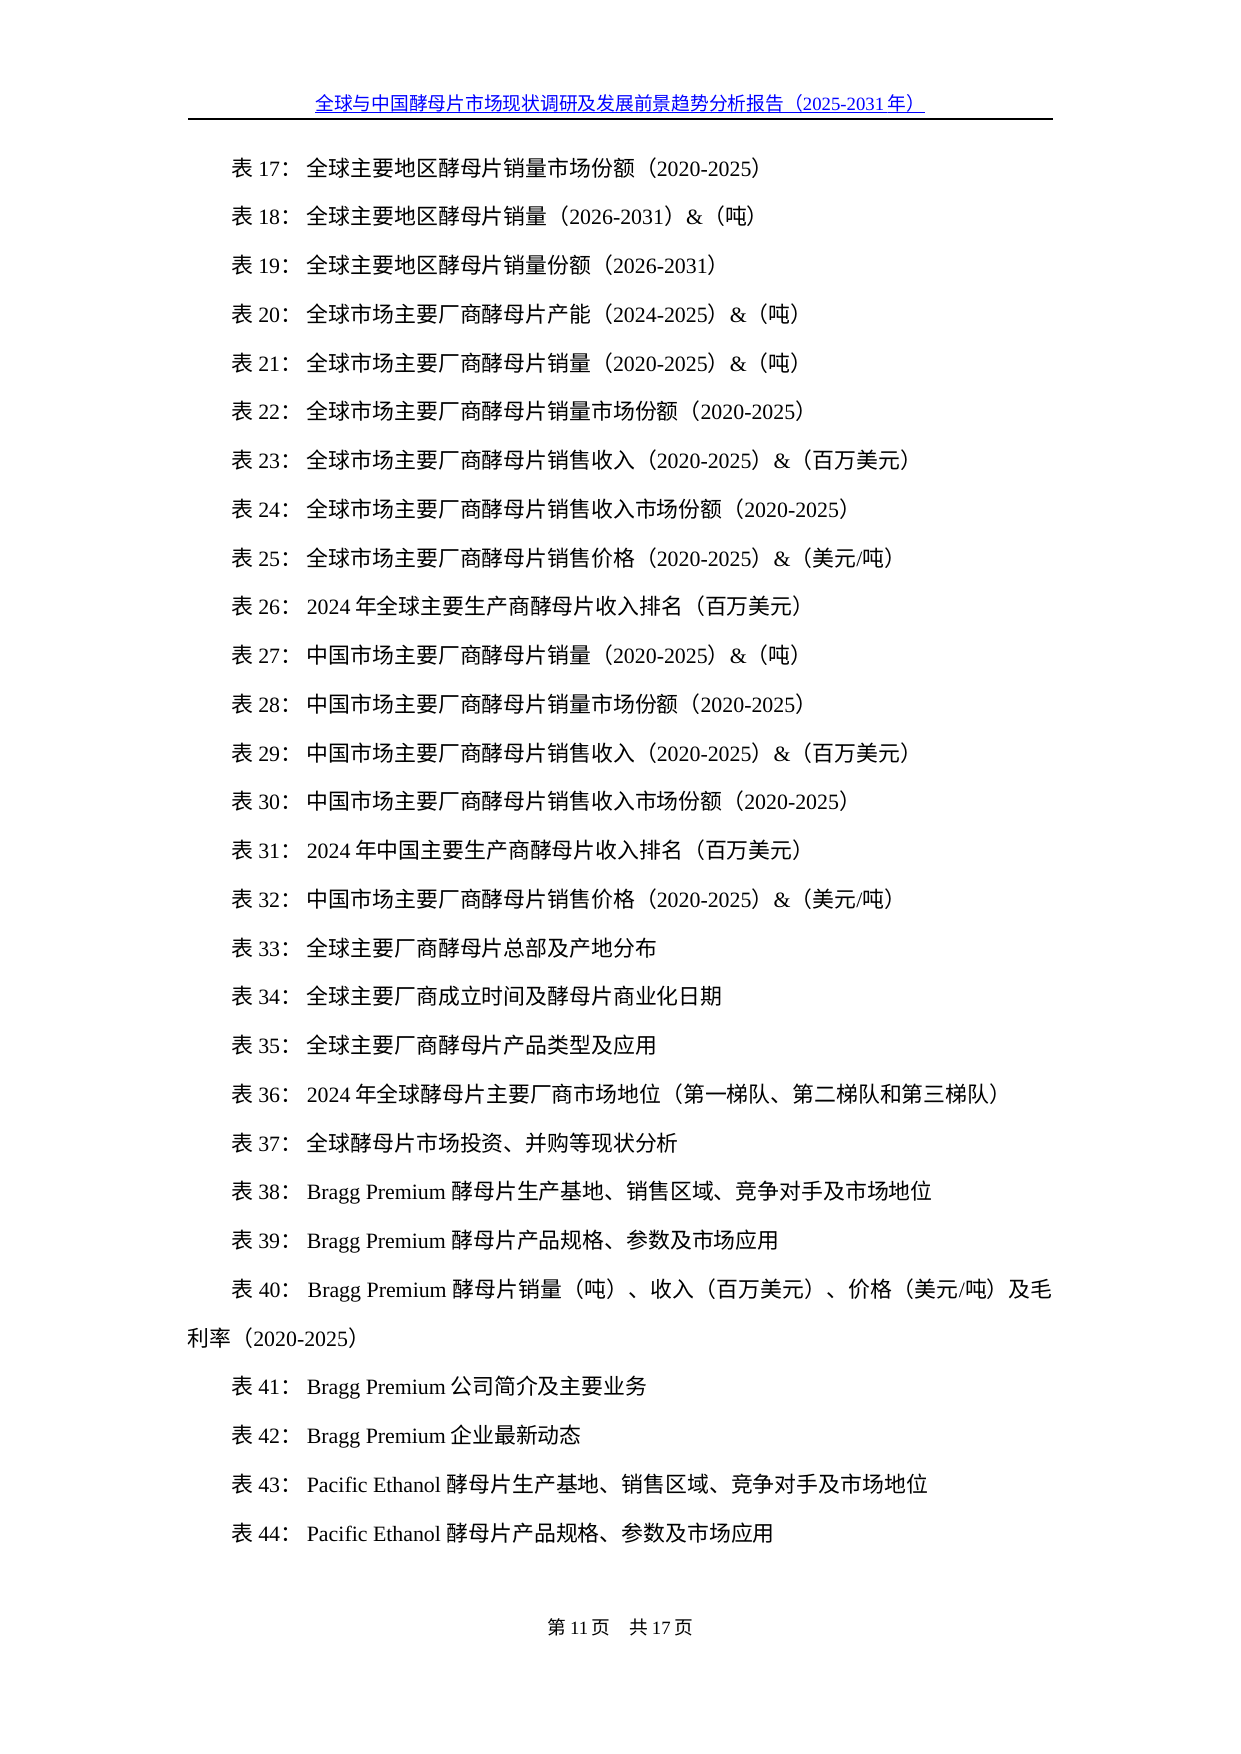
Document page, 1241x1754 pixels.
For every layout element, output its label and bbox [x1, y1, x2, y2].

text [187, 150, 1053, 1548]
